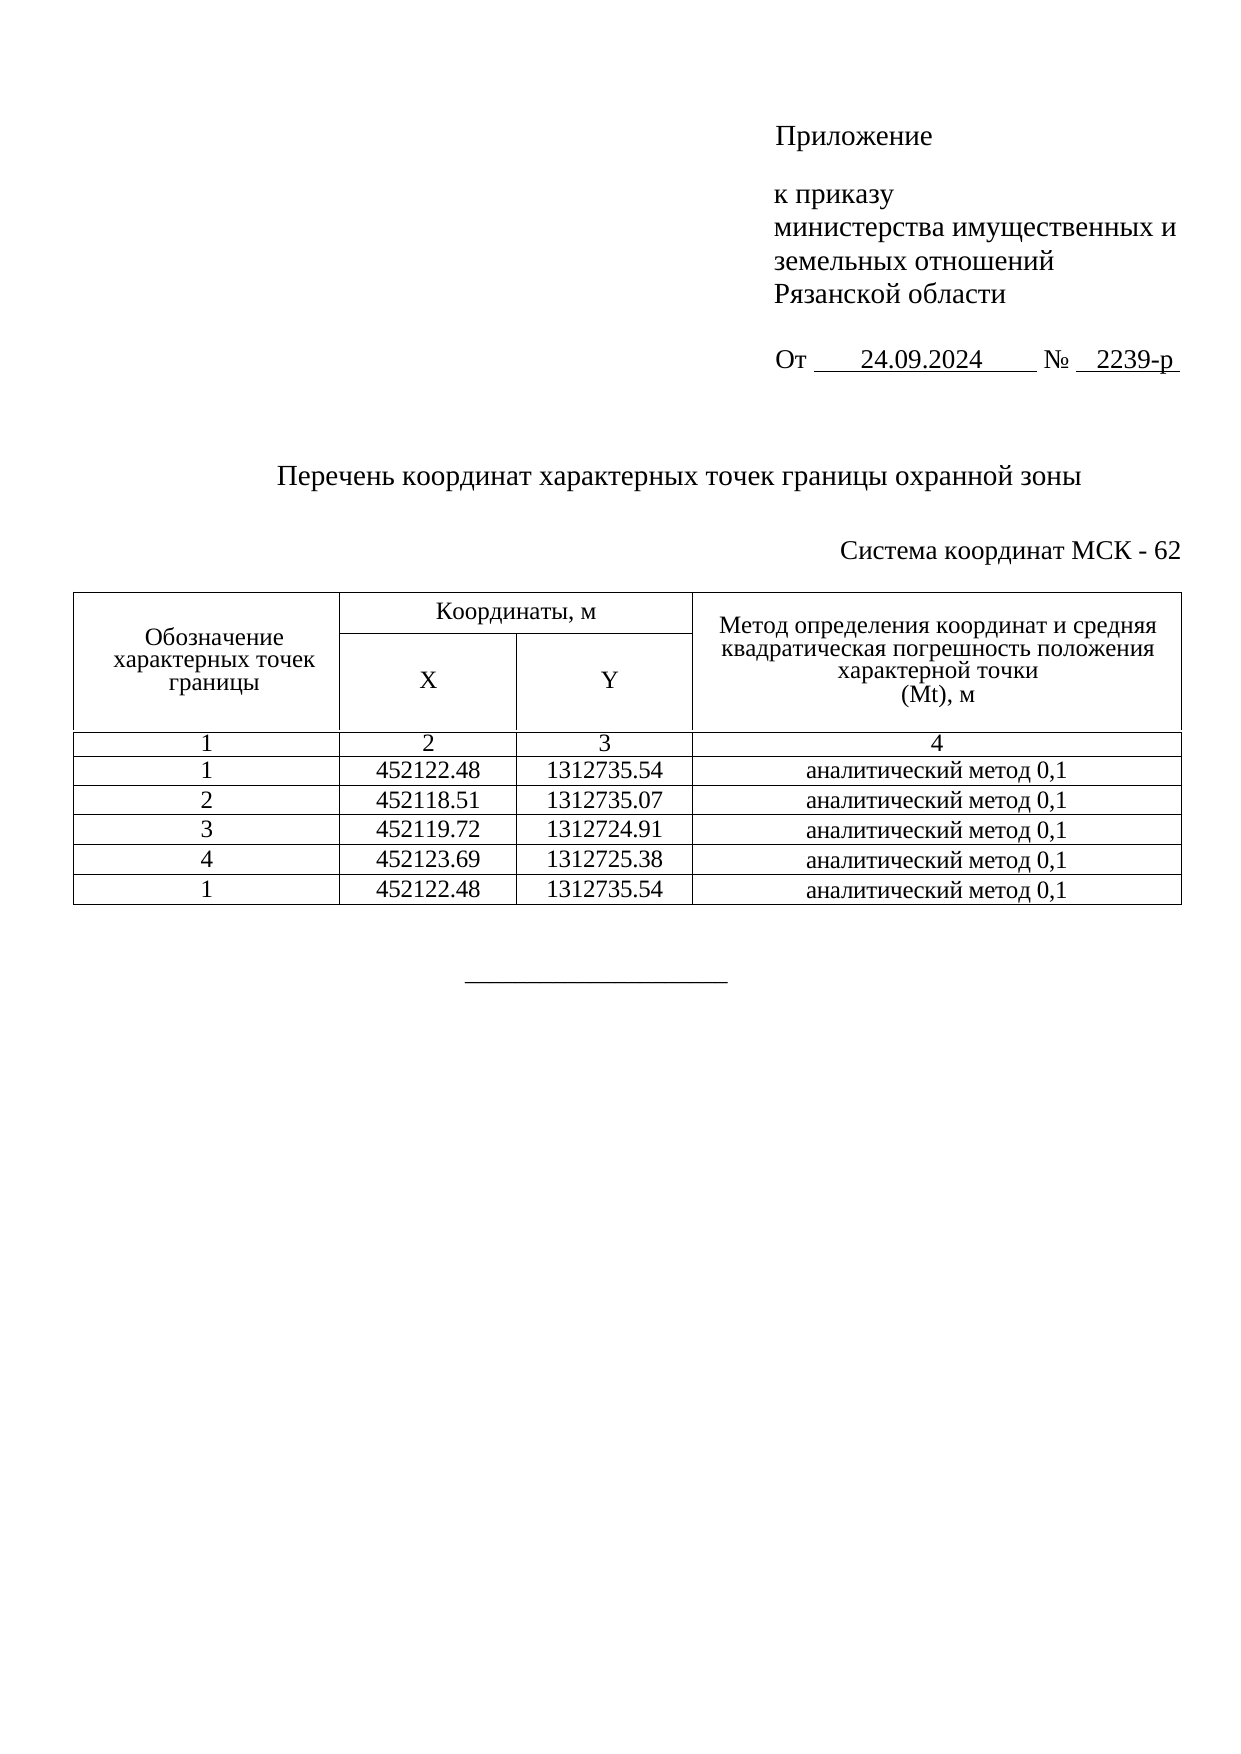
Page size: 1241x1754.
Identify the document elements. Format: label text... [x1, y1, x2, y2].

table_cell 1312735.54 [517, 757, 692, 784]
table_cell 1312724.91 [517, 815, 692, 844]
table_cell 1312725.38 [517, 845, 692, 874]
text земельных отношений [177, 243, 1181, 276]
table_cell аналитический метод 0,1 [693, 757, 1181, 784]
text От 24.09.2024 № 2239-р [177, 343, 1181, 374]
text Перечень координат характерных точек границы охранной зоны [177, 458, 1181, 492]
table_cell 1312735.54 [517, 875, 692, 904]
table_cell 1 [74, 875, 339, 904]
text министерства имущественных и [693, 209, 1181, 243]
table_header 2 [340, 733, 516, 756]
text _____________________ [177, 957, 1181, 986]
text Система координат МСК - 62 [177, 540, 1181, 565]
table_header 1 [74, 733, 339, 756]
table_cell аналитический метод 0,1 [693, 786, 1181, 814]
table_cell 452122.48 [340, 875, 516, 904]
text к приказу [693, 176, 1181, 209]
table_cell 452119.72 [340, 815, 516, 844]
table_cell аналитический метод 0,1 [693, 845, 1181, 874]
text Приложение [177, 118, 1181, 152]
table_header 4 [693, 733, 1181, 756]
table_cell 1 [74, 757, 339, 784]
table_cell 4 [74, 845, 339, 874]
table_cell аналитический метод 0,1 [693, 875, 1181, 904]
table_cell 1312735.07 [517, 786, 692, 814]
table_header Координаты, м [340, 593, 692, 633]
table_cell 452122.48 [340, 757, 516, 784]
table_cell 3 [74, 815, 339, 844]
text Рязанской области [177, 276, 1181, 310]
table_cell 2 [74, 786, 339, 814]
table_header Метод определения координат и средняя квадратическая погрешность положения характерной точки (Мt), м [693, 593, 1181, 730]
table_cell 452118.51 [340, 786, 516, 814]
table_cell 452123.69 [340, 845, 516, 874]
table_header Обозначение характерных точек границы [74, 593, 339, 730]
table_cell Y [517, 634, 692, 730]
table_cell аналитический метод 0,1 [693, 815, 1181, 844]
table_header 3 [517, 733, 692, 756]
table_cell Х [340, 634, 516, 730]
